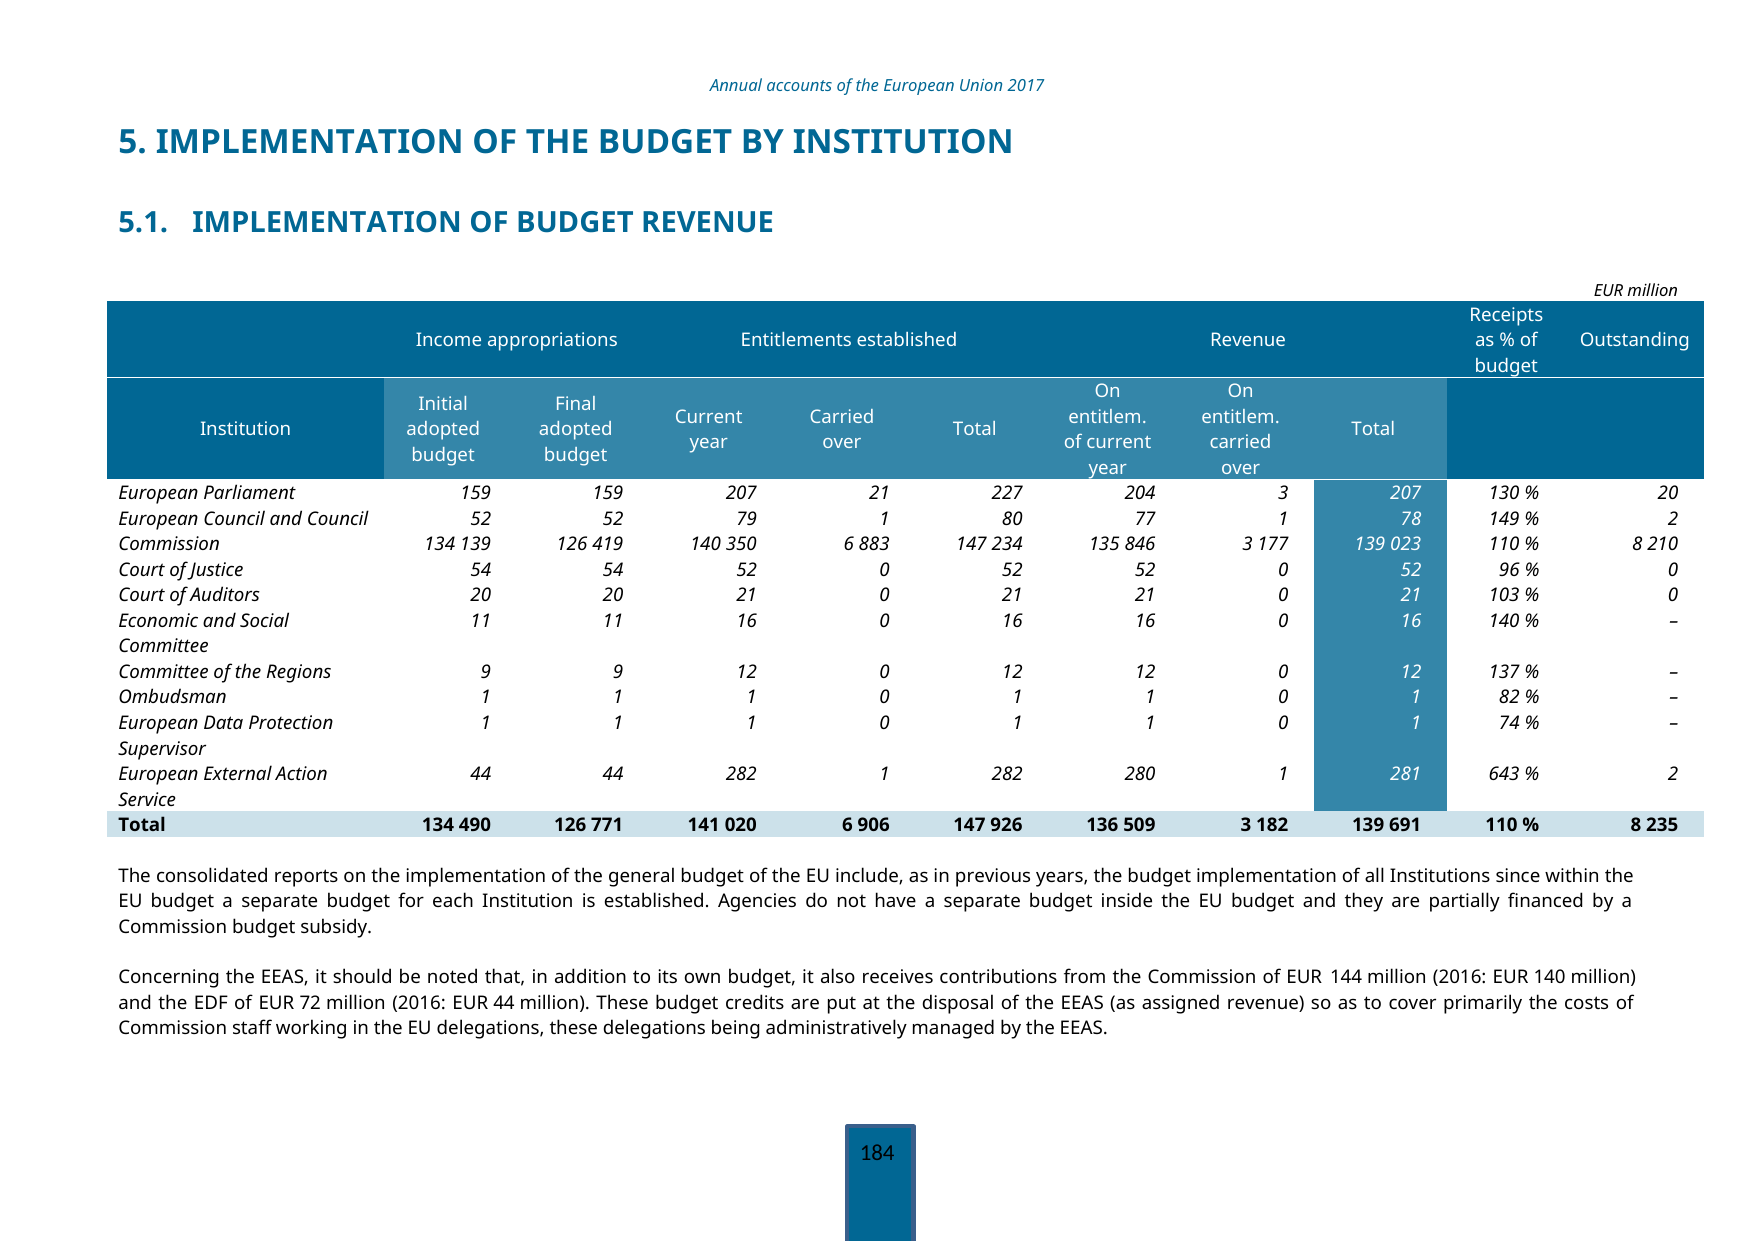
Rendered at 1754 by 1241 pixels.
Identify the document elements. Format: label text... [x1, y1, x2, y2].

text IMPLEMENTATION OF BUDGET REVENUE [118, 201, 1636, 241]
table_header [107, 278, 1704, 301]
text Concerning the EEAS, it should be noted that, in addition to its own budget, it also receives contributions from the Commission of EUR 144 million (2016: EUR 140 million) and the EDF of EUR 72 million (2016: EUR 44 million). These budget credits are put at the disposal of the EEAS (as assigned revenue) so as to cover primarily the costs of Commission staff working in the EU delegations, these delegations being administratively managed by the EEAS. [118, 963, 1636, 1040]
text IMPLEMENTATION OF THE BUDGET BY INSTITUTION [118, 118, 1636, 163]
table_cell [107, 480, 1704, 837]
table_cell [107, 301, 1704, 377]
text The consolidated reports on the implementation of the general budget of the EU include, as in previous years, the budget implementation of all Institutions since within the EU budget a separate budget for each Institution is established. Agencies do not have a separate budget inside the EU budget and they are partially financed by a Commission budget subsidy. [118, 862, 1636, 938]
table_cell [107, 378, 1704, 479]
